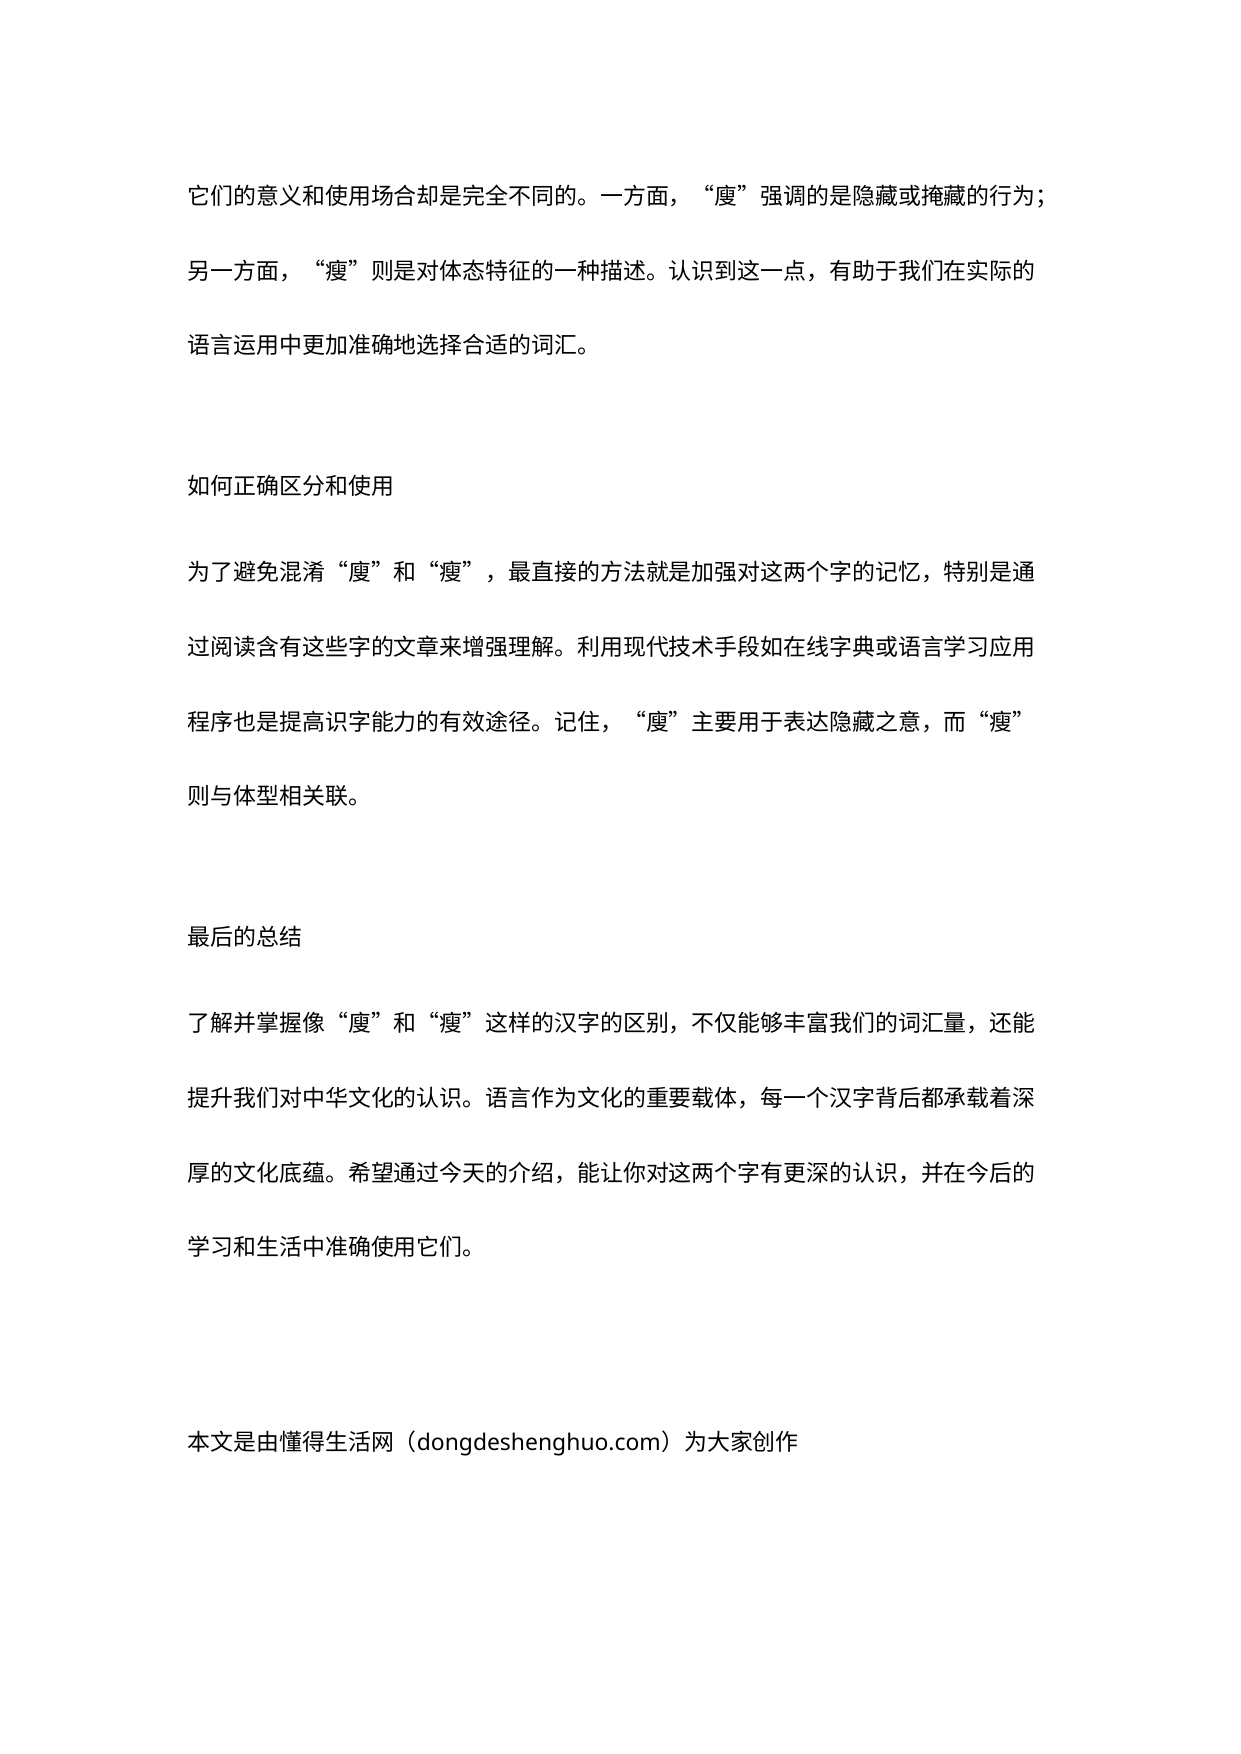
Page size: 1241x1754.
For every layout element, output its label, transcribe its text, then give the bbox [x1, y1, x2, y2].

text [187, 162, 1053, 376]
text 为了避免混淆“廋”和“瘦”，最直接的方法就是加强对这两个字的记忆，特别是通过阅读含有这些字的文章来增强理解。利用现代技术手段如在线字典或语言学习应用程序也是提高识字能力的有效途径。记住，“廋”主要用于表达隐藏之意，而“瘦”则与体型相关联。 [187, 538, 1053, 827]
text 如何正确区分和使用 [187, 452, 1053, 517]
text 最后的总结 [187, 903, 1053, 968]
text 本文是由懂得生活网（dongdeshenghuo.com）为大家创作 [187, 1408, 1053, 1473]
text 了解并掌握像“廋”和“瘦”这样的汉字的区别，不仅能够丰富我们的词汇量，还能提升我们对中华文化的认识。语言作为文化的重要载体，每一个汉字背后都承载着深厚的文化底蕴。希望通过今天的介绍，能让你对这两个字有更深的认识，并在今后的学习和生活中准确使用它们。 [187, 989, 1053, 1278]
